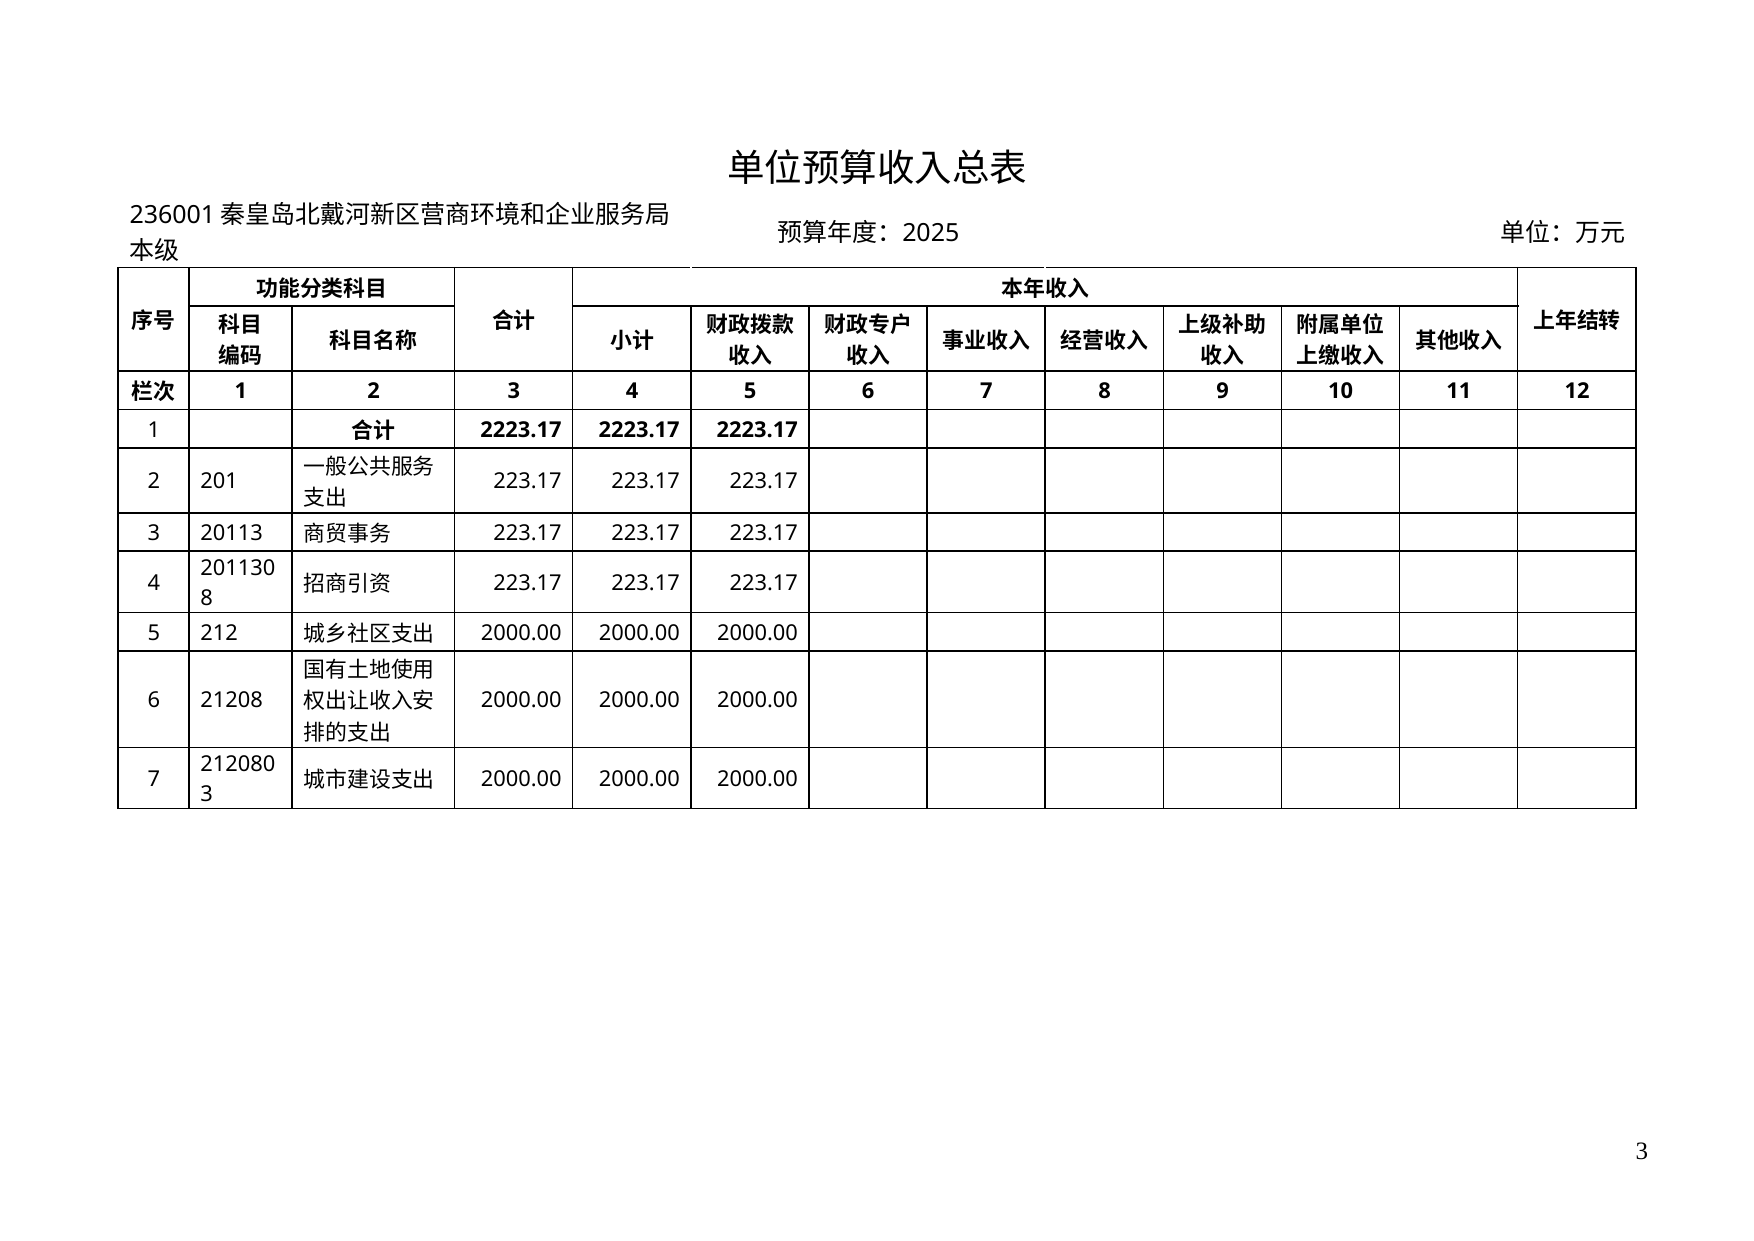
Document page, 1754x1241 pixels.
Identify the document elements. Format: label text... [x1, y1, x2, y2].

table_cell 4 [119, 552, 188, 612]
table_cell [1400, 652, 1517, 747]
table_cell [1164, 410, 1281, 447]
table_cell 序号 [119, 268, 188, 370]
table_cell [1164, 552, 1281, 612]
table_cell [1518, 449, 1635, 512]
table_cell [1164, 652, 1281, 747]
table_cell 2 [119, 449, 188, 512]
table_cell 12 [1518, 372, 1635, 409]
table_cell 5 [119, 613, 188, 650]
table_cell 20113 [190, 514, 291, 550]
table_cell 商贸事务 [293, 514, 454, 550]
table_cell 223.17 [455, 449, 572, 512]
table_cell [928, 449, 1044, 512]
table_cell 201 [190, 449, 291, 512]
table_cell 11 [1400, 372, 1517, 409]
table_cell 21208 [190, 652, 291, 747]
table_cell 国有土地使用权出让收入安排的支出 [293, 652, 454, 747]
table_cell 2000.00 [692, 613, 808, 650]
table_cell 223.17 [692, 449, 808, 512]
table_cell 3 [119, 514, 188, 550]
table_cell 2 [293, 372, 454, 409]
table_cell 2223.17 [692, 410, 808, 447]
table_cell [810, 652, 926, 747]
table_cell [1518, 613, 1635, 650]
table_cell 223.17 [455, 514, 572, 550]
table_cell [1400, 514, 1517, 550]
table_cell [928, 748, 1044, 808]
table_cell [1046, 410, 1163, 447]
table_cell 1 [119, 410, 188, 447]
table_cell 一般公共服务支出 [293, 449, 454, 512]
table_cell 事业收入 [928, 307, 1044, 370]
table_cell [810, 410, 926, 447]
table_cell [928, 410, 1044, 447]
table_cell 5 [692, 372, 808, 409]
table_cell 城市建设支出 [293, 748, 454, 808]
table_cell 功能分类科目 [190, 268, 454, 305]
table_cell [1400, 449, 1517, 512]
table_cell [928, 652, 1044, 747]
table_cell [190, 410, 291, 447]
table_cell [1046, 613, 1163, 650]
table_cell 212 [190, 613, 291, 650]
table_cell 2000.00 [573, 613, 690, 650]
table_cell 2120803 [190, 748, 291, 808]
table_cell 财政拨款 收入 [692, 307, 808, 370]
table_cell 上年结转 [1518, 268, 1635, 370]
table_header 236001秦皇岛北戴河新区营商环境和企业服务局本级 [119, 195, 690, 267]
table_cell [1518, 410, 1635, 447]
table_cell [1282, 652, 1399, 747]
table_cell 2000.00 [455, 748, 572, 808]
table_cell 2000.00 [455, 652, 572, 747]
table_cell [1282, 410, 1399, 447]
table_cell [1400, 748, 1517, 808]
table_cell 223.17 [573, 449, 690, 512]
table_header 单位：万元 [1046, 195, 1635, 267]
table_cell [810, 748, 926, 808]
table_cell [810, 514, 926, 550]
table_cell 其他收入 [1400, 307, 1517, 370]
table_cell [1164, 613, 1281, 650]
table_cell [1518, 652, 1635, 747]
table_cell 6 [810, 372, 926, 409]
table_cell 223.17 [573, 552, 690, 612]
table_cell 7 [119, 748, 188, 808]
table_cell 7 [928, 372, 1044, 409]
table_cell [1400, 410, 1517, 447]
table_cell 科目 编码 [190, 307, 291, 370]
table_cell 2000.00 [573, 652, 690, 747]
table_cell [1046, 514, 1163, 550]
table_cell 6 [119, 652, 188, 747]
table_cell 城乡社区支出 [293, 613, 454, 650]
table_cell [1164, 748, 1281, 808]
table_cell 经营收入 [1046, 307, 1163, 370]
table_cell 2223.17 [455, 410, 572, 447]
table_cell [1518, 552, 1635, 612]
table_cell 1 [190, 372, 291, 409]
table_cell 本年收入 [573, 268, 1517, 305]
table_cell [1046, 449, 1163, 512]
table_cell [1282, 514, 1399, 550]
table_cell [1518, 748, 1635, 808]
table_cell [1046, 652, 1163, 747]
table_cell 栏次 [119, 372, 188, 409]
table_cell 财政专户 收入 [810, 307, 926, 370]
table_cell 223.17 [455, 552, 572, 612]
table_cell 223.17 [692, 514, 808, 550]
table_cell [810, 552, 926, 612]
table_cell [1400, 552, 1517, 612]
table_cell 223.17 [692, 552, 808, 612]
table_cell [1164, 449, 1281, 512]
table_cell [1518, 514, 1635, 550]
table_cell 2011308 [190, 552, 291, 612]
table_cell [1282, 552, 1399, 612]
table_cell [1046, 552, 1163, 612]
table_cell 9 [1164, 372, 1281, 409]
table_cell [928, 514, 1044, 550]
table_cell 招商引资 [293, 552, 454, 612]
table_cell [928, 552, 1044, 612]
table_cell [1282, 748, 1399, 808]
table_cell 2000.00 [455, 613, 572, 650]
table_header 预算年度：2025 [692, 195, 1044, 267]
table_cell [1282, 613, 1399, 650]
table_cell 10 [1282, 372, 1399, 409]
table_cell [1400, 613, 1517, 650]
table_cell 合计 [455, 268, 572, 370]
text 单位预算收入总表 [106, 142, 1648, 193]
table_cell [810, 449, 926, 512]
table_cell 科目名称 [293, 307, 454, 370]
table_cell 上级补助收入 [1164, 307, 1281, 370]
table_cell 附属单位上缴收入 [1282, 307, 1399, 370]
table_cell 2000.00 [692, 652, 808, 747]
table_cell 2000.00 [692, 748, 808, 808]
table_cell [928, 613, 1044, 650]
table_cell 小计 [573, 307, 690, 370]
table_cell 4 [573, 372, 690, 409]
table_cell [1046, 748, 1163, 808]
table_cell 2223.17 [573, 410, 690, 447]
table_cell 3 [455, 372, 572, 409]
table_cell [810, 613, 926, 650]
table_cell 合计 [293, 410, 454, 447]
table_cell [1164, 514, 1281, 550]
table_cell 2000.00 [573, 748, 690, 808]
table_cell 8 [1046, 372, 1163, 409]
table_cell 223.17 [573, 514, 690, 550]
table_cell [1282, 449, 1399, 512]
